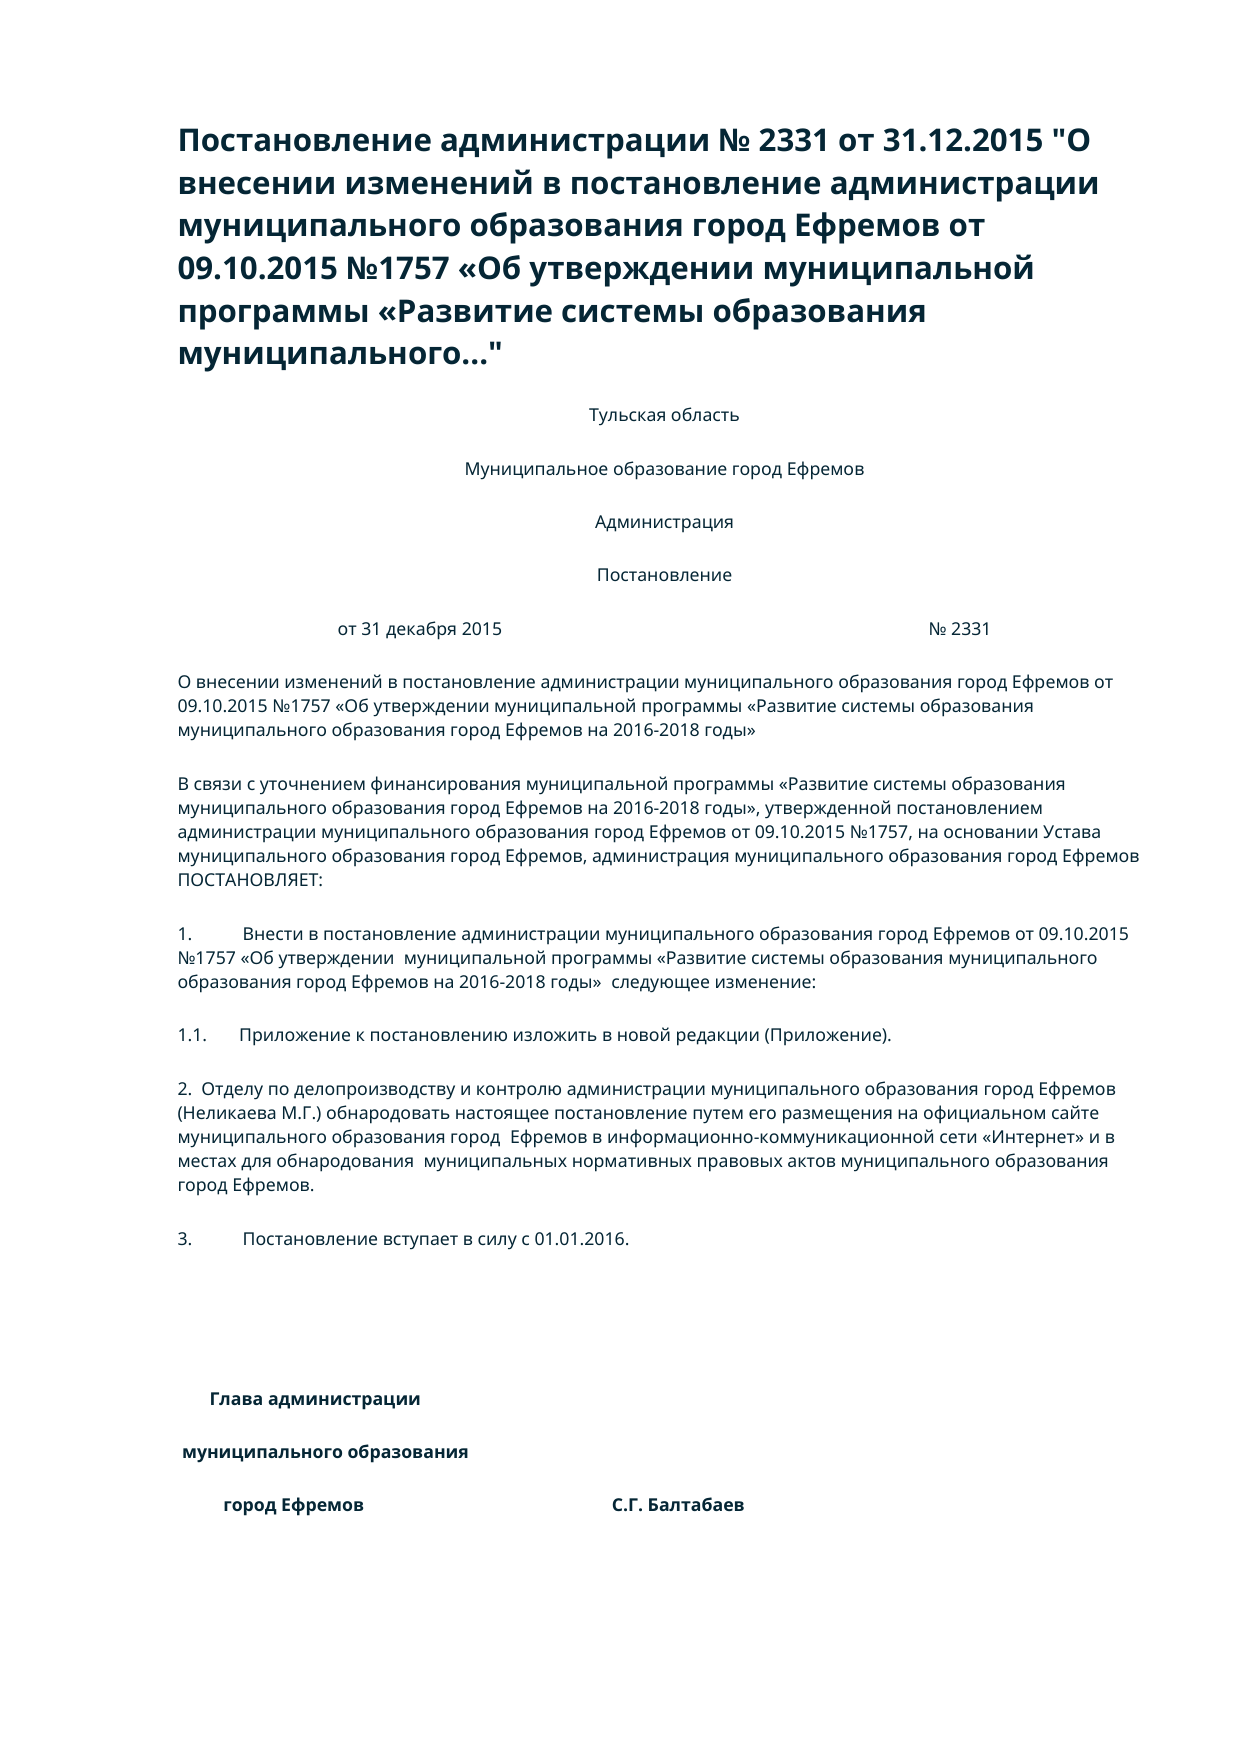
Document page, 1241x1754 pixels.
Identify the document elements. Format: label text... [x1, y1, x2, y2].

text город Ефремов С.Г. Балтабаев [177, 1493, 1152, 1517]
text 2. Отделу по делопроизводству и контролю администрации муниципального образования город Ефремов (Неликаева М.Г.) обнародовать настоящее постановление путем его размещения на официальном сайте муниципального образования город Ефремов в информационно-коммуникационной сети «Интернет» и в местах для обнародования муниципальных нормативных правовых актов муниципального образования город Ефремов. [177, 1076, 1152, 1197]
text Тульская область [177, 403, 1152, 427]
text О внесении изменений в постановление администрации муниципального образования город Ефремов от 09.10.2015 №1757 «Об утверждении муниципальной программы «Развитие системы образования муниципального образования город Ефремов на 2016-2018 годы» [177, 669, 1152, 742]
text В связи с уточнением финансирования муниципальной программы «Развитие системы образования муниципального образования город Ефремов на 2016-2018 годы», утвержденной постановлением администрации муниципального образования город Ефремов от 09.10.2015 №1757, на основании Устава муниципального образования город Ефремов, администрация муниципального образования город Ефремов ПОСТАНОВЛЯЕТ: [177, 771, 1152, 892]
text муниципального образования [177, 1439, 1152, 1464]
text 1.1. Приложение к постановлению изложить в новой редакции (Приложение). [177, 1023, 1152, 1047]
text Постановление администрации № 2331 от 31.12.2015 "О внесении изменений в постановление администрации муниципального образования город Ефремов от 09.10.2015 №1757 «Об утверждении муниципальной программы «Развитие системы образования муниципального..." [177, 118, 1152, 374]
text 1. Внести в постановление администрации муниципального образования город Ефремов от 09.10.2015 №1757 «Об утверждении муниципальной программы «Развитие системы образования муниципального образования город Ефремов на 2016-2018 годы» следующее изменение: [177, 921, 1152, 994]
text Глава администрации [177, 1386, 1152, 1410]
text 3. Постановление вступает в силу с 01.01.2016. [177, 1226, 1152, 1250]
text Постановление [177, 563, 1152, 587]
text от 31 декабря 2015 № 2331 [177, 616, 1152, 640]
text Администрация [177, 509, 1152, 534]
text Муниципальное образование город Ефремов [177, 456, 1152, 480]
